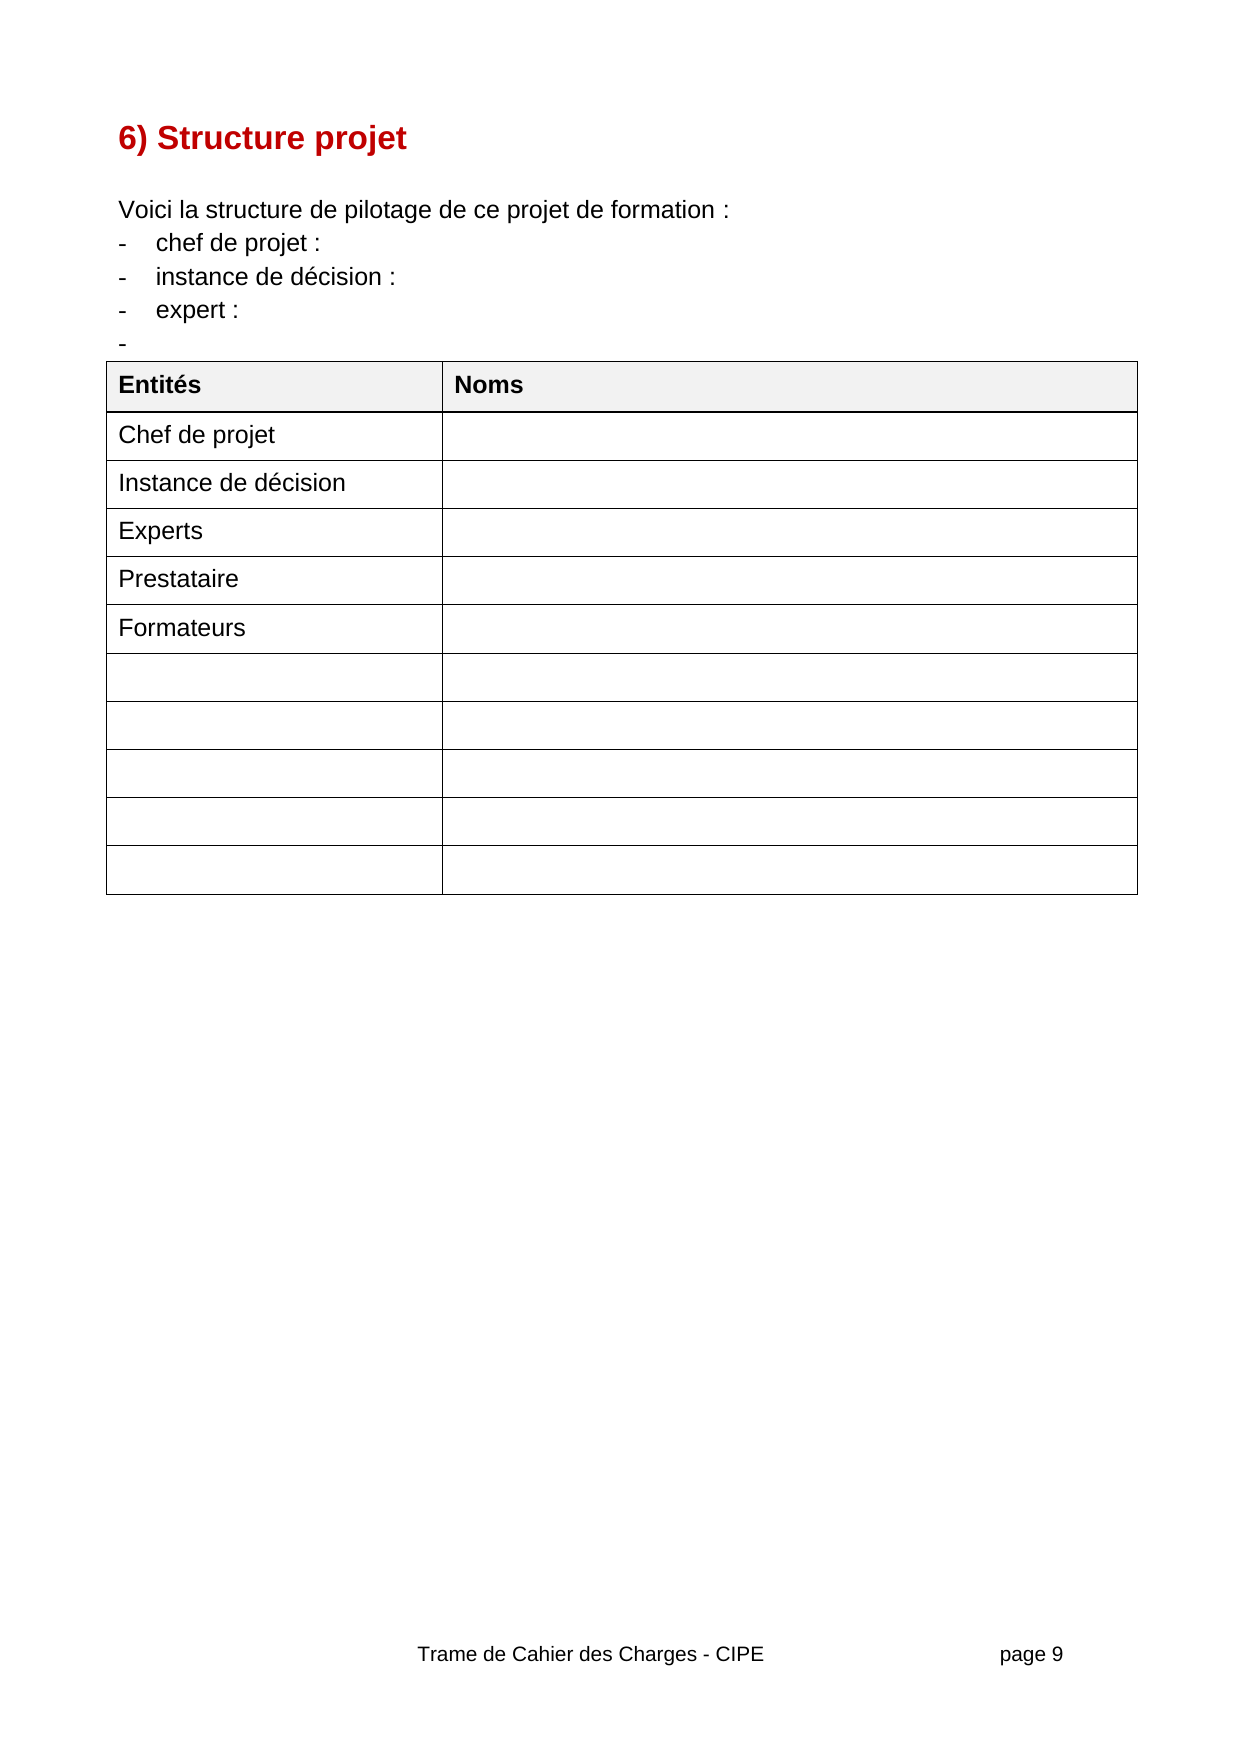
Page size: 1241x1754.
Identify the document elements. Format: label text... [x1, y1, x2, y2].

table_cell [107, 702, 442, 749]
table_header Entités [107, 362, 442, 411]
table_cell [443, 557, 1137, 604]
table_cell [443, 605, 1137, 652]
text 6) Structure projet [118, 118, 1122, 157]
table_cell [443, 702, 1137, 749]
table_cell [443, 461, 1137, 508]
list chef de projet : [118, 228, 1122, 257]
table_cell Instance de décision [107, 461, 442, 508]
table_cell [443, 750, 1137, 797]
table_cell [443, 509, 1137, 556]
table_cell [107, 654, 442, 701]
table_cell Formateurs [107, 605, 442, 652]
table_cell Chef de projet [107, 413, 442, 459]
text Voici la structure de pilotage de ce projet de formation : [118, 195, 1122, 224]
table_cell [107, 798, 442, 845]
table_cell [443, 846, 1137, 894]
list expert : [118, 294, 1122, 323]
table_cell [443, 798, 1137, 845]
table_cell [443, 654, 1137, 701]
table_header Noms [443, 362, 1137, 411]
table_cell Prestataire [107, 557, 442, 604]
table_cell [443, 413, 1137, 459]
table_cell [107, 846, 442, 894]
table_cell [107, 750, 442, 797]
table_cell Experts [107, 509, 442, 556]
list instance de décision : [118, 261, 1122, 290]
